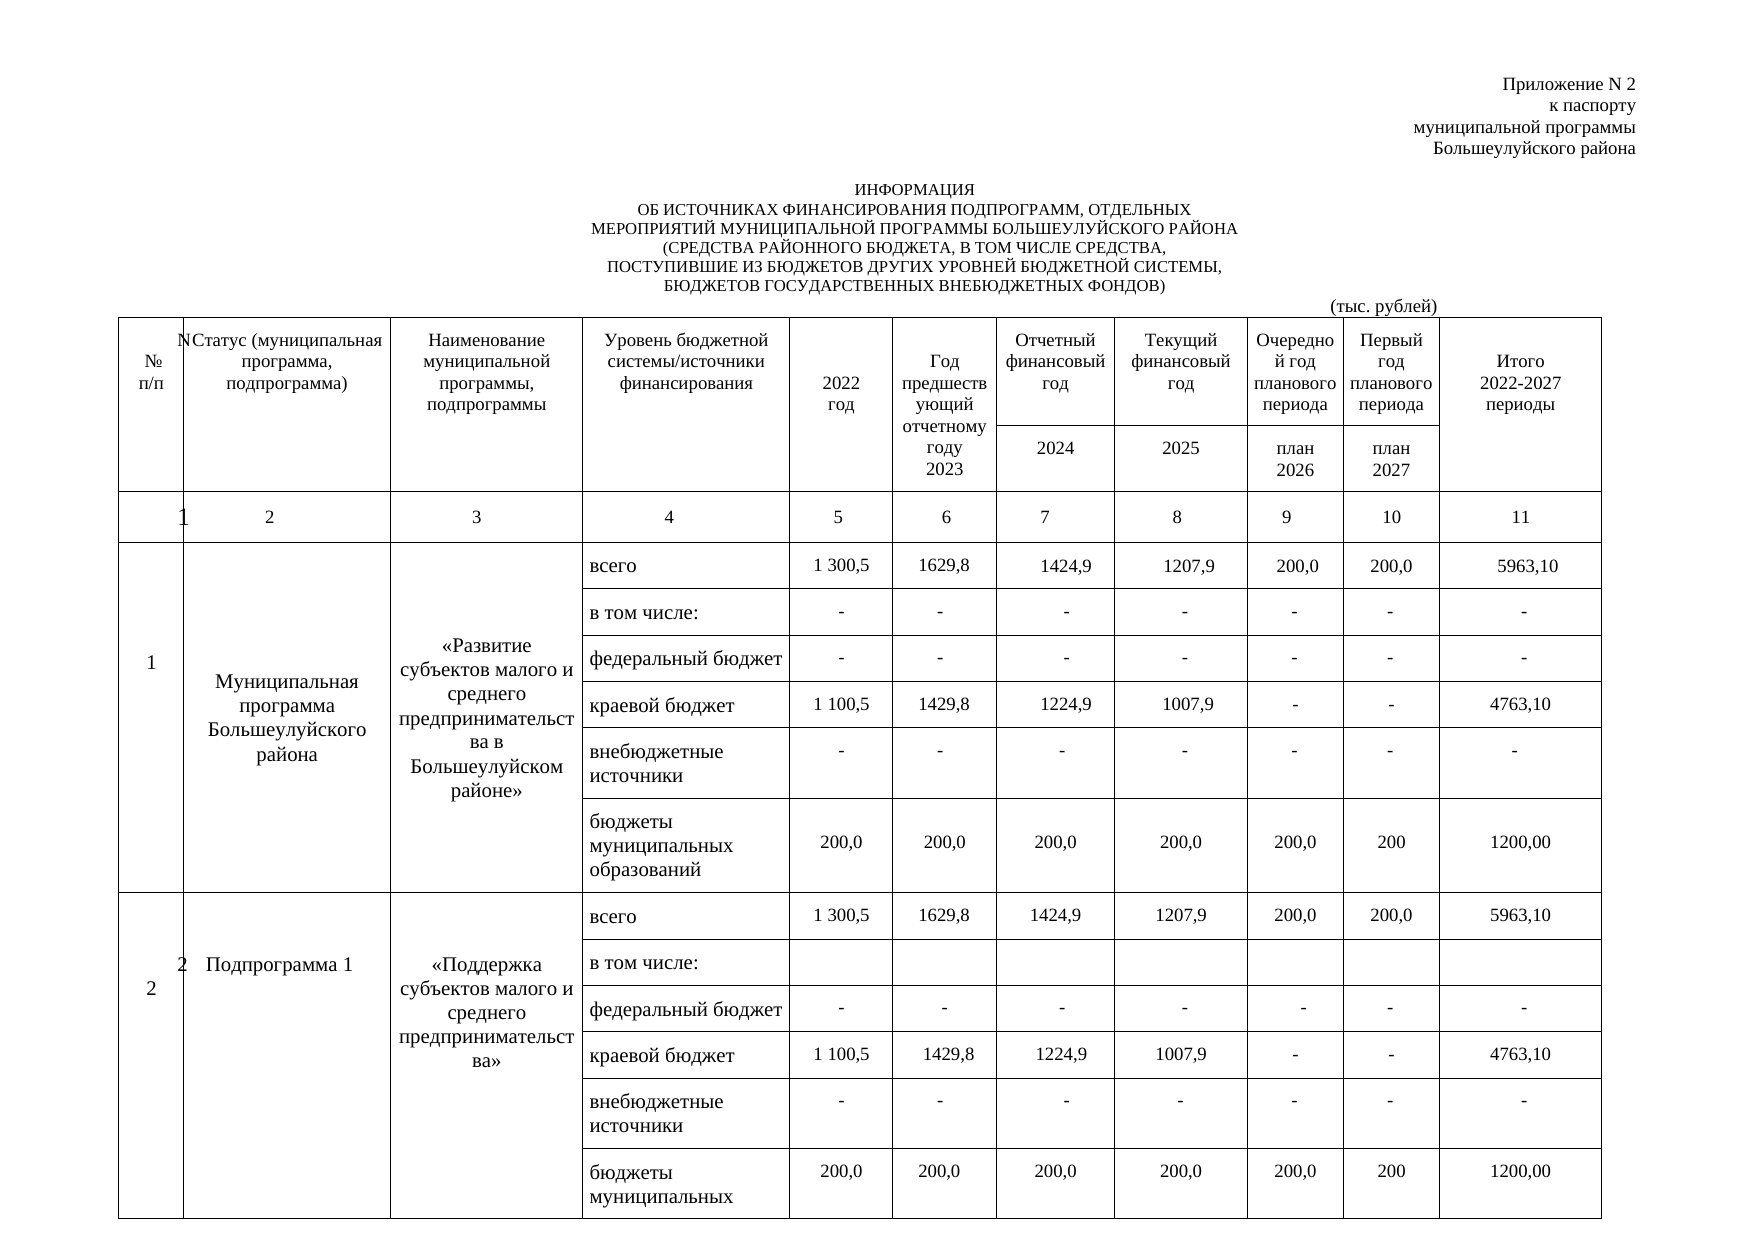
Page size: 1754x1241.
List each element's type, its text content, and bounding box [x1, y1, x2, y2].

table_cell 1224,9 [997, 1032, 1114, 1077]
table_cell план 2027 [1344, 426, 1439, 491]
table_cell 4 [583, 492, 789, 542]
table_cell [893, 940, 996, 985]
table_cell - [1248, 589, 1343, 634]
table_cell [1115, 940, 1247, 985]
table_cell в том числе: [583, 589, 789, 634]
table_header Итого 2022-2027 периоды [1440, 318, 1601, 491]
table_header Наименование муниципальной программы, подпрограммы [391, 318, 582, 491]
table_cell - [790, 636, 892, 681]
table_cell 1207,9 [1115, 543, 1247, 588]
table_cell - [1248, 1032, 1343, 1077]
table_header Очередной год планового периода [1248, 318, 1343, 425]
table_cell 4763,10 [1440, 682, 1601, 727]
text муниципальной программы [118, 116, 1636, 137]
table_cell 1429,8 [893, 1032, 996, 1077]
table_cell краевой бюджет [583, 682, 789, 727]
table_cell - [1344, 728, 1439, 798]
table_header Год предшествующий отчетному году 2023 [893, 318, 996, 491]
table_cell 200,0 [997, 799, 1114, 892]
table_cell [1248, 940, 1343, 985]
table_header 2022 год [790, 318, 892, 491]
table_cell - [893, 728, 996, 798]
table_header N № п/п [119, 318, 183, 491]
table_cell 3 [391, 492, 582, 542]
table_cell 200 [1344, 799, 1439, 892]
table_cell 1429,8 [893, 682, 996, 727]
table_cell 1424,9 [997, 543, 1114, 588]
table_cell 200,0 [1248, 543, 1343, 588]
text Большеулуйского района [118, 137, 1636, 159]
table_cell - [1440, 986, 1601, 1031]
text МЕРОПРИЯТИЙ МУНИЦИПАЛЬНОЙ ПРОГРАММЫ БОЛЬШЕУЛУЙСКОГО РАЙОНА [118, 218, 1636, 238]
table_cell - [1115, 986, 1247, 1031]
table_cell план 2026 [1248, 426, 1343, 491]
table_cell «Поддержка субъектов малого и среднего предпринимательства» [391, 893, 582, 1218]
table_cell 1 100,5 [790, 1032, 892, 1077]
table_cell 9 [1248, 492, 1343, 542]
table_header Уровень бюджетной системы/источники финансирования [583, 318, 789, 491]
table_header Отчетный финансовый год [997, 318, 1114, 425]
table_cell 22 [119, 893, 183, 1218]
text (тыс. рублей) [118, 295, 1636, 317]
table_header Первый год планового периода [1344, 318, 1439, 425]
table_cell - [893, 1079, 996, 1148]
table_cell «Развитие субъектов малого и среднего предпринимательства в Большеулуйском районе» [391, 543, 582, 892]
table_cell 200 [1344, 1149, 1439, 1218]
table_cell - [893, 986, 996, 1031]
table_cell 200,0 [1248, 1149, 1343, 1218]
table_cell - [790, 728, 892, 798]
table_cell 200,0 [893, 799, 996, 892]
table_cell 5 [790, 492, 892, 542]
table_cell 11 [1440, 492, 1601, 542]
table_cell - [997, 986, 1114, 1031]
table_cell 200,0 [1248, 893, 1343, 938]
table_cell - [1248, 682, 1343, 727]
table_cell [997, 940, 1114, 985]
table_cell 1200,00 [1440, 1149, 1601, 1218]
table_cell 8 [1115, 492, 1247, 542]
text ИНФОРМАЦИЯ [118, 180, 1636, 199]
table_cell - [1248, 986, 1343, 1031]
table_cell - [1344, 636, 1439, 681]
table_cell 1200,00 [1440, 799, 1601, 892]
table_cell 1629,8 [893, 543, 996, 588]
text (СРЕДСТВА РАЙОННОГО БЮДЖЕТА, В ТОМ ЧИСЛЕ СРЕДСТВА, [118, 238, 1636, 257]
table_cell - [1440, 1079, 1601, 1148]
table_cell 4763,10 [1440, 1032, 1601, 1077]
table_cell - [790, 589, 892, 634]
table_cell 200,0 [1344, 893, 1439, 938]
table_cell [790, 940, 892, 985]
table_cell 2024 [997, 426, 1114, 491]
table_cell 200,0 [1115, 799, 1247, 892]
table_cell 6 [893, 492, 996, 542]
table_cell - [1115, 728, 1247, 798]
table_cell - [1344, 589, 1439, 634]
table_cell 200,0 [790, 799, 892, 892]
table_cell - [1344, 1032, 1439, 1077]
table_cell федеральный бюджет [583, 986, 789, 1031]
table_cell - [1440, 589, 1601, 634]
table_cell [583, 1149, 789, 1218]
table_header Текущий финансовый год [1115, 318, 1247, 425]
table_cell краевой бюджет [583, 1032, 789, 1077]
table_cell федеральный бюджет [583, 636, 789, 681]
table_cell - [1440, 728, 1601, 798]
table_cell всего [583, 543, 789, 588]
text ОБ ИСТОЧНИКАХ ФИНАНСИРОВАНИЯ ПОДПРОГРАММ, ОТДЕЛЬНЫХ [118, 199, 1636, 218]
table_cell 200,0 [893, 1149, 996, 1218]
table_cell Муниципальная программа Большеулуйского района [184, 543, 390, 892]
table_cell - [1115, 1079, 1247, 1148]
table_cell [1344, 940, 1439, 985]
table_cell 200,0 [790, 1149, 892, 1218]
table_header Статус (муниципальная программа, подпрограмма) [184, 318, 390, 491]
table_cell - [1248, 636, 1343, 681]
table_cell 1224,9 [997, 682, 1114, 727]
table_cell - [1344, 1079, 1439, 1148]
table_cell 200,0 [1115, 1149, 1247, 1218]
table_cell бюджеты муниципальных образований [583, 799, 789, 892]
table_cell 1007,9 [1115, 682, 1247, 727]
table_cell 5963,10 [1440, 893, 1601, 938]
table_cell - [893, 589, 996, 634]
table_cell 1 [119, 543, 183, 892]
table_cell - [1344, 986, 1439, 1031]
table_cell 1007,9 [1115, 1032, 1247, 1077]
table_cell - [997, 1079, 1114, 1148]
table_cell Подпрограмма 1 [184, 893, 390, 1218]
text ПОСТУПИВШИЕ ИЗ БЮДЖЕТОВ ДРУГИХ УРОВНЕЙ БЮДЖЕТНОЙ СИСТЕМЫ, [118, 257, 1636, 276]
table_cell 200,0 [1344, 543, 1439, 588]
table_cell 1 300,5 [790, 543, 892, 588]
table_cell внебюджетные источники [583, 1079, 789, 1148]
table_cell - [1115, 636, 1247, 681]
table_cell всего [583, 893, 789, 938]
table_cell - [1248, 1079, 1343, 1148]
table_cell 1 [119, 492, 183, 542]
table_cell 200,0 [997, 1149, 1114, 1218]
table_cell - [997, 728, 1114, 798]
table_cell 2025 [1115, 426, 1247, 491]
table_cell - [790, 1079, 892, 1148]
table_cell 200,0 [1248, 799, 1343, 892]
table_cell 7 [997, 492, 1114, 542]
table_cell - [997, 636, 1114, 681]
table_cell 10 [1344, 492, 1439, 542]
table_cell - [790, 986, 892, 1031]
table_cell в том числе: [583, 940, 789, 985]
text БЮДЖЕТОВ ГОСУДАРСТВЕННЫХ ВНЕБЮДЖЕТНЫХ ФОНДОВ) [118, 276, 1636, 295]
table_cell - [997, 589, 1114, 634]
text Приложение N 2 к паспорту [118, 72, 1636, 116]
table_cell 5963,10 [1440, 543, 1601, 588]
table_cell 1424,9 [997, 893, 1114, 938]
table_cell - [1115, 589, 1247, 634]
table_cell 1629,8 [893, 893, 996, 938]
table_cell - [893, 636, 996, 681]
table_cell [1440, 940, 1601, 985]
table_cell 1 300,5 [790, 893, 892, 938]
table_cell - [1248, 728, 1343, 798]
table_cell 1207,9 [1115, 893, 1247, 938]
table_cell внебюджетные источники [583, 728, 789, 798]
table_cell - [1344, 682, 1439, 727]
table_cell - [1440, 636, 1601, 681]
table_cell 2 [184, 492, 390, 542]
table_cell 1 100,5 [790, 682, 892, 727]
